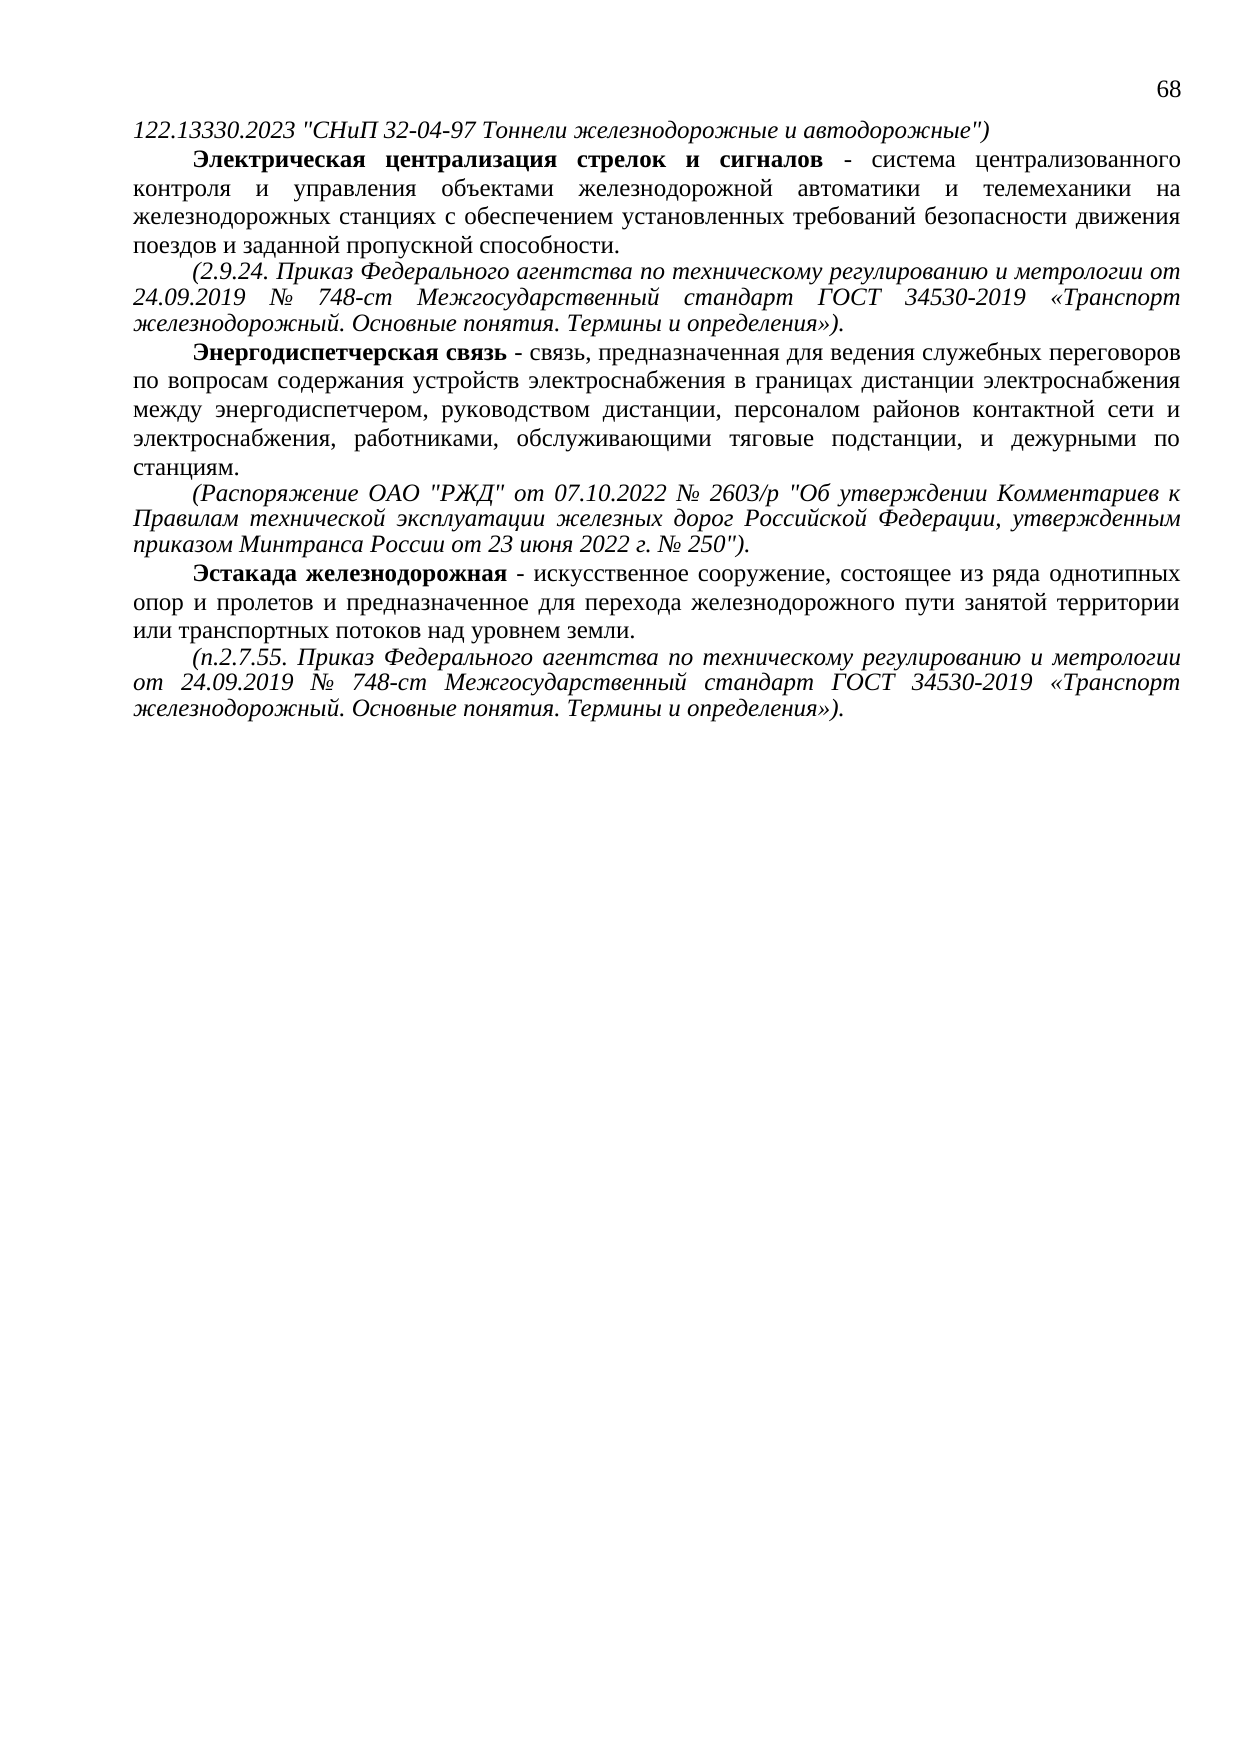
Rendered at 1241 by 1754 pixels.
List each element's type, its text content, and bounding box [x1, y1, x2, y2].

text Энергодиспетчерская связь - связь, предназначенная для ведения служебных переговоров по вопросам содержания устройств электроснабжения в границах дистанции электроснабжения между энергодиспетчером, руководством дистанции, персоналом районов контактной сети и электроснабжения, работниками, обслуживающими тяговые подстанции, и дежурными по станциям. [133, 337, 1181, 480]
text (Распоряжение ОАО "РЖД" от 07.10.2022 № 2603/р "Об утверждении Комментариев к Правилам технической эксплуатации железных дорог Российской Федерации, утвержденным приказом Минтранса России от 23 июня 2022 г. № 250"). [133, 480, 1181, 558]
text Электрическая централизация стрелок и сигналов - система централизованного контроля и управления объектами железнодорожной автоматики и телемеханики на железнодорожных станциях с обеспечением установленных требований безопасности движения поездов и заданной пропускной способности. [133, 144, 1181, 259]
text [133, 118, 1181, 144]
text (2.9.24. Приказ Федерального агентства по техническому регулированию и метрологии от 24.09.2019 № 748-ст Межгосударственный стандарт ГОСТ 34530-2019 «Транспорт железнодорожный. Основные понятия. Термины и определения»). [133, 259, 1181, 337]
text (п.2.7.55. Приказ Федерального агентства по техническому регулированию и метрологии от 24.09.2019 № 748-ст Межгосударственный стандарт ГОСТ 34530-2019 «Транспорт железнодорожный. Основные понятия. Термины и определения»). [133, 644, 1181, 722]
text Эстакада железнодорожная - искусственное сооружение, состоящее из ряда однотипных опор и пролетов и предназначенное для перехода железнодорожного пути занятой территории или транспортных потоков над уровнем земли. [133, 558, 1181, 644]
